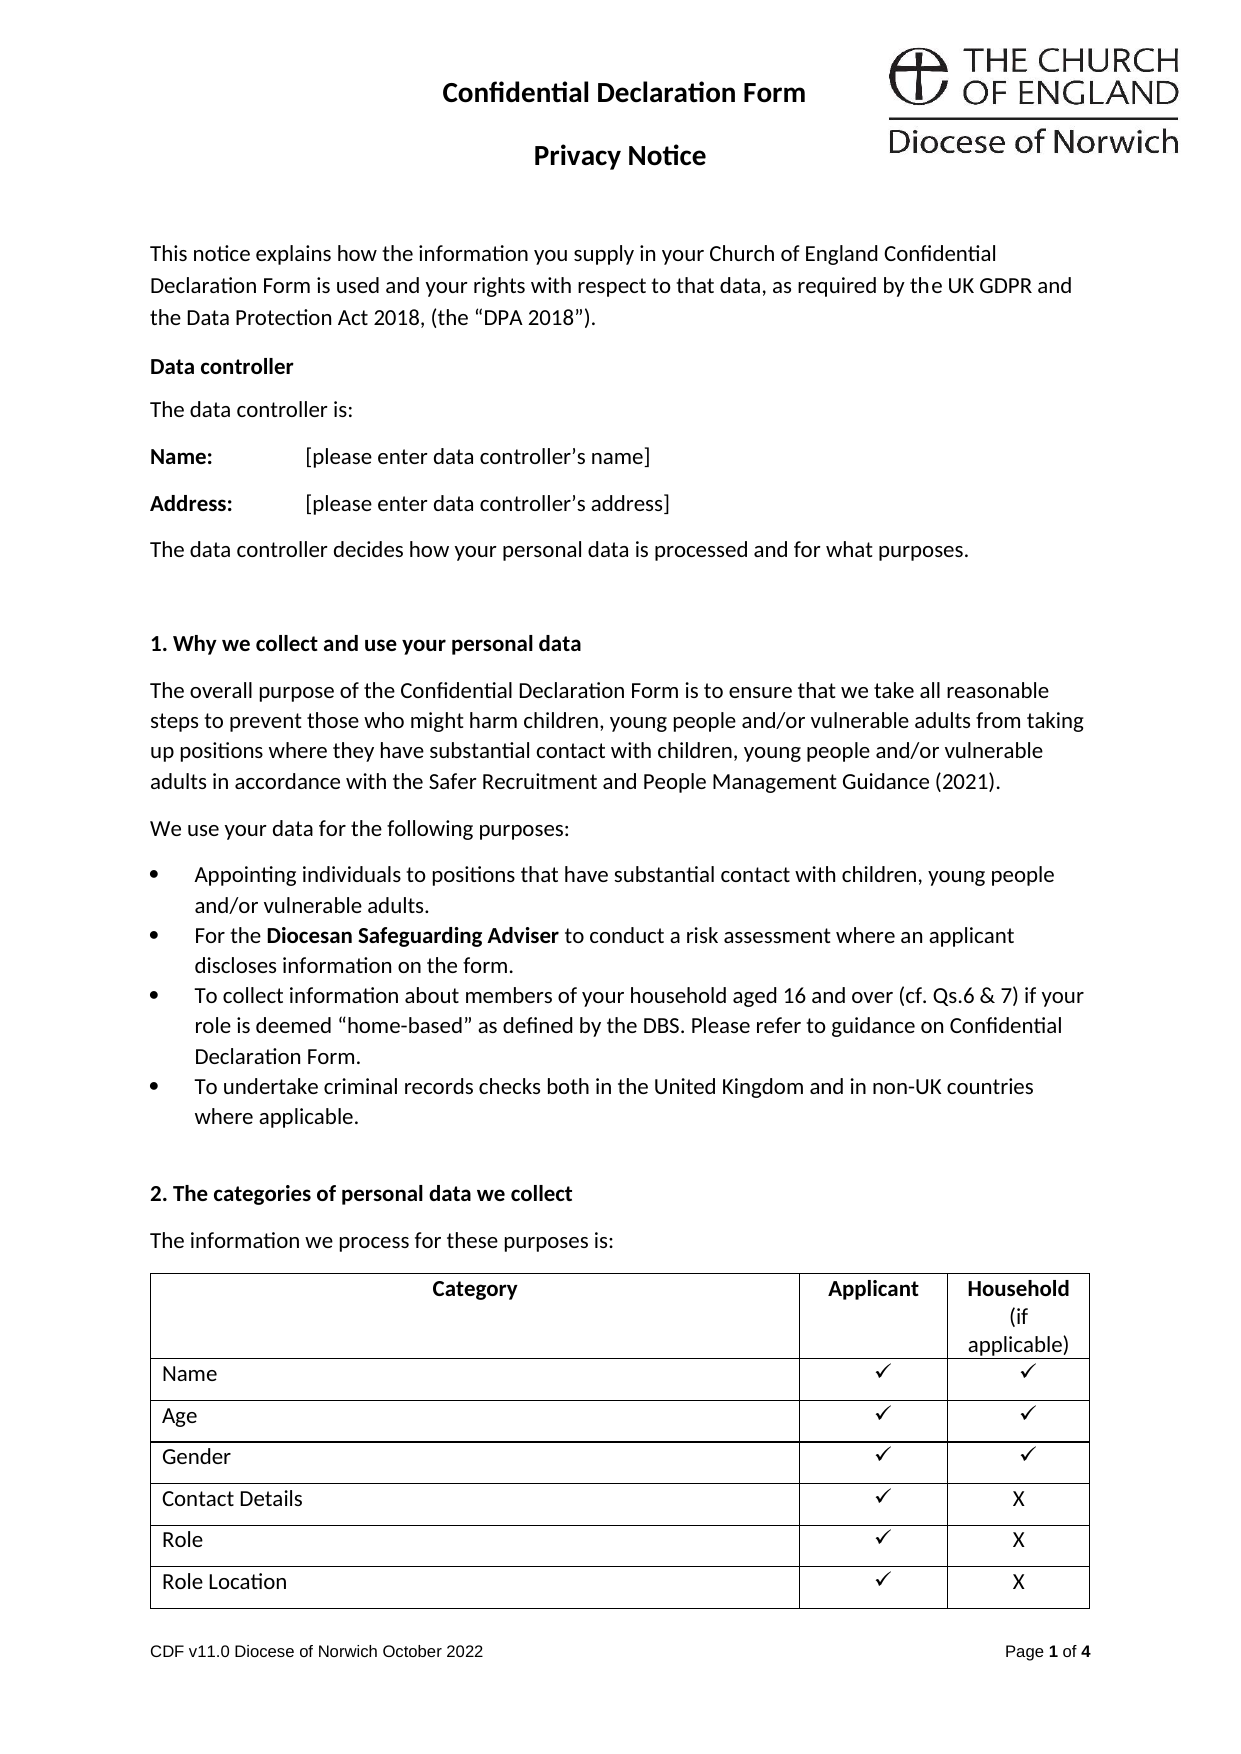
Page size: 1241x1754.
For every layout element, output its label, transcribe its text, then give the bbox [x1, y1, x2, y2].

table_cell X [948, 1526, 1089, 1566]
text This notice explains how the information you supply in your Church of England Confidential Declaration Form is used and your rights with respect to that data, as required by the UK GDPR and the Data Protection Act 2018, (the “DPA 2018”). [150, 239, 1090, 331]
text The data controller is: [150, 395, 1090, 423]
text Address: [please enter data controller’s address] [150, 489, 1090, 517]
table_cell [948, 1401, 1089, 1441]
text 1. Why we collect and use your personal data [150, 629, 1090, 657]
table_cell [948, 1359, 1089, 1400]
list Appointing individuals to positions that have substantial contact with children, young people and/or vulnerable adults. [150, 861, 1090, 919]
table_cell Role [151, 1526, 799, 1566]
table_cell Age [151, 1401, 799, 1441]
text 2. The categories of personal data we collect [150, 1179, 1090, 1207]
list To undertake criminal records checks both in the United Kingdom and in non-UK countries where applicable. [150, 1072, 1090, 1130]
table_cell Contact Details [151, 1484, 799, 1524]
table_header Applicant [800, 1274, 947, 1358]
picture [868, 28, 1197, 169]
table_header Household (if applicable) [948, 1274, 1089, 1358]
text Name: [please enter data controller’s name] [150, 442, 1090, 470]
table_cell [800, 1526, 947, 1566]
text The data controller decides how your personal data is processed and for what purposes. [150, 536, 1090, 564]
table_cell Role Location [151, 1567, 799, 1608]
table_cell [800, 1359, 947, 1400]
table_cell [800, 1401, 947, 1441]
table_cell [800, 1567, 947, 1608]
text Data controller [150, 352, 1090, 380]
table_cell X [948, 1567, 1089, 1608]
table_cell Name [151, 1359, 799, 1400]
text The information we process for these purposes is: [150, 1226, 1090, 1254]
table_header Category [151, 1274, 799, 1358]
table_cell Gender [151, 1443, 799, 1483]
text The overall purpose of the Confidential Declaration Form is to ensure that we take all reasonable steps to prevent those who might harm children, young people and/or vulnerable adults from taking up positions where they have substantial contact with children, young people and/or vulnerable adults in accordance with the Safer Recruitment and People Management Guidance (2021). [150, 676, 1090, 795]
table_cell [948, 1443, 1089, 1483]
table_cell X [948, 1484, 1089, 1524]
table_cell [800, 1484, 947, 1524]
text We use your data for the following purposes: [150, 814, 1090, 842]
list For the Diocesan Safeguarding Adviser to conduct a risk assessment where an applicant discloses information on the form. [150, 921, 1090, 979]
list To collect information about members of your household aged 16 and over (cf. Qs.6 & 7) if your role is deemed “home-based” as defined by the DBS. Please refer to guidance on Confidential Declaration Form. [150, 981, 1090, 1070]
table_cell [800, 1443, 947, 1483]
